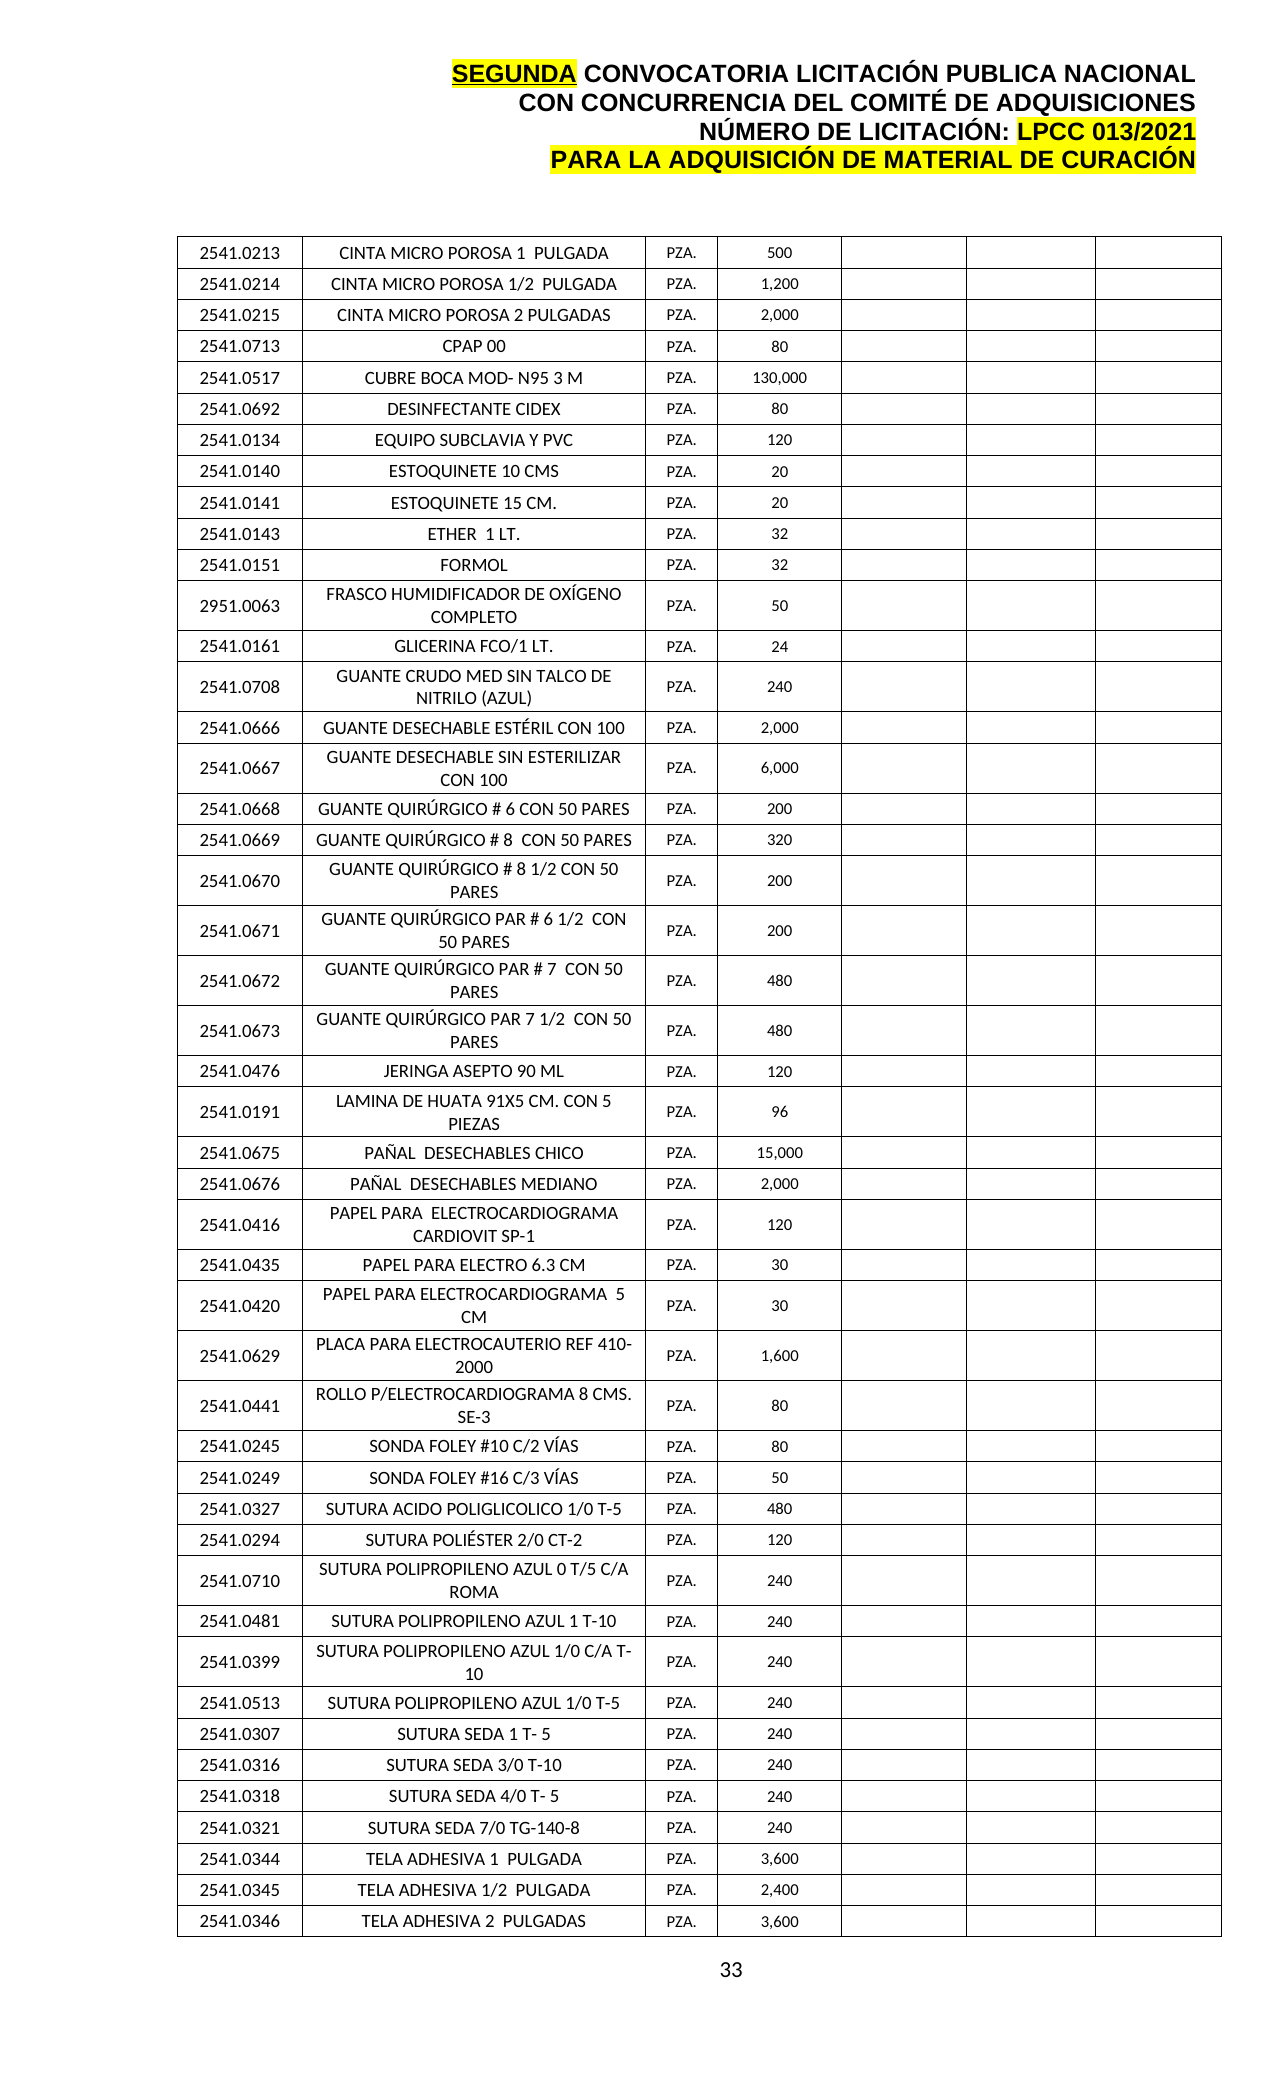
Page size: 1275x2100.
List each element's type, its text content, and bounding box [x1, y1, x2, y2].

table_cell [842, 362, 966, 392]
table_cell 240 [718, 1719, 841, 1749]
table_cell [1096, 1906, 1221, 1936]
table_cell 200 [718, 856, 841, 905]
table_cell [842, 1381, 966, 1430]
table_cell [1096, 1812, 1221, 1842]
table_cell [842, 331, 966, 361]
table_cell SUTURA POLIPROPILENO AZUL 1/0 T-5 [303, 1687, 645, 1717]
table_cell [842, 1637, 966, 1686]
table_cell GUANTE QUIRÚRGICO # 8 1/2 CON 50 PARES [303, 856, 645, 905]
table_cell 200 [718, 906, 841, 955]
table_cell PZA. [646, 1556, 717, 1605]
table_cell [967, 1056, 1095, 1086]
table_cell [967, 487, 1095, 517]
table_cell PZA. [646, 550, 717, 580]
table_cell [967, 1462, 1095, 1492]
table_cell [842, 712, 966, 742]
table_cell 2541.0675 [178, 1137, 302, 1167]
table_cell [842, 581, 966, 630]
table_cell [967, 712, 1095, 742]
table_cell 30 [718, 1250, 841, 1280]
table_cell PZA. [646, 1169, 717, 1199]
table_cell [842, 237, 966, 267]
table_cell [842, 906, 966, 955]
table_cell [842, 1137, 966, 1167]
table_cell [967, 300, 1095, 330]
table_cell PZA. [646, 1525, 717, 1555]
table_cell SUTURA SEDA 7/0 TG-140-8 [303, 1812, 645, 1842]
table_cell PZA. [646, 237, 717, 267]
table_cell 2541.0213 [178, 237, 302, 267]
table_cell 2541.0346 [178, 1906, 302, 1936]
table_cell 320 [718, 825, 841, 855]
table_cell [842, 1462, 966, 1492]
table_cell [1096, 1525, 1221, 1555]
table_cell 2541.0344 [178, 1844, 302, 1874]
table_cell 480 [718, 1494, 841, 1524]
table_cell PZA. [646, 331, 717, 361]
table_cell PZA. [646, 1250, 717, 1280]
table_cell [1096, 662, 1221, 711]
table_cell PZA. [646, 1137, 717, 1167]
table_cell 240 [718, 662, 841, 711]
table_cell [967, 394, 1095, 424]
table_cell [967, 456, 1095, 486]
table_cell 120 [718, 1056, 841, 1086]
table_cell PZA. [646, 744, 717, 792]
table_cell 96 [718, 1087, 841, 1136]
table_cell PZA. [646, 825, 717, 855]
table_cell 80 [718, 1431, 841, 1461]
table_cell [1096, 1781, 1221, 1811]
table_cell 2541.0214 [178, 269, 302, 299]
table_cell [842, 1812, 966, 1842]
table_cell SONDA FOLEY #10 C/2 VÍAS [303, 1431, 645, 1461]
table_cell [967, 362, 1095, 392]
table_cell PZA. [646, 1637, 717, 1686]
table_cell GUANTE QUIRÚRGICO PAR # 7 CON 50 PARES [303, 956, 645, 1005]
table_cell 1,600 [718, 1331, 841, 1380]
table_cell [967, 1606, 1095, 1636]
table_cell SONDA FOLEY #16 C/3 VÍAS [303, 1462, 645, 1492]
table_cell 480 [718, 956, 841, 1005]
table_cell 120 [718, 425, 841, 455]
table_cell PZA. [646, 1606, 717, 1636]
table_cell [967, 1781, 1095, 1811]
table_cell PZA. [646, 1431, 717, 1461]
table_cell 2541.0671 [178, 906, 302, 955]
table_cell PZA. [646, 794, 717, 824]
table_cell 2541.0673 [178, 1006, 302, 1055]
table_cell [967, 1637, 1095, 1686]
table_cell FORMOL [303, 550, 645, 580]
table_cell [1096, 631, 1221, 661]
table_cell PAPEL PARA ELECTROCARDIOGRAMA CARDIOVIT SP-1 [303, 1200, 645, 1249]
table_cell EQUIPO SUBCLAVIA Y PVC [303, 425, 645, 455]
table_cell [842, 1906, 966, 1936]
table_cell 32 [718, 519, 841, 549]
table_cell 2541.0151 [178, 550, 302, 580]
table_cell [1096, 550, 1221, 580]
table_cell [842, 1431, 966, 1461]
table_cell [842, 1750, 966, 1780]
table_cell [1096, 581, 1221, 630]
table_cell [842, 662, 966, 711]
table_cell CINTA MICRO POROSA 2 PULGADAS [303, 300, 645, 330]
table_cell 2541.0668 [178, 794, 302, 824]
table_cell 2,400 [718, 1875, 841, 1905]
table_cell GUANTE DESECHABLE SIN ESTERILIZAR CON 100 [303, 744, 645, 792]
table_cell 2541.0249 [178, 1462, 302, 1492]
table_cell SUTURA ACIDO POLIGLICOLICO 1/0 T-5 [303, 1494, 645, 1524]
table_cell 500 [718, 237, 841, 267]
table_cell 50 [718, 581, 841, 630]
table_cell 2,000 [718, 712, 841, 742]
table_cell 3,600 [718, 1906, 841, 1936]
table_cell 2541.0321 [178, 1812, 302, 1842]
table_cell 2541.0143 [178, 519, 302, 549]
table_cell [842, 1844, 966, 1874]
table_cell 240 [718, 1606, 841, 1636]
table_cell [842, 269, 966, 299]
table_cell [1096, 487, 1221, 517]
table_cell 2541.0316 [178, 1750, 302, 1780]
table_cell [967, 1137, 1095, 1167]
table_cell [842, 1200, 966, 1249]
table_cell [1096, 1719, 1221, 1749]
table_cell CUBRE BOCA MOD- N95 3 M [303, 362, 645, 392]
table_cell [967, 1556, 1095, 1605]
table_cell ROLLO P/ELECTROCARDIOGRAMA 8 CMS. SE-3 [303, 1381, 645, 1430]
table_cell [967, 1169, 1095, 1199]
table_cell [1096, 744, 1221, 792]
table_cell [967, 1281, 1095, 1330]
table_cell GUANTE QUIRÚRGICO # 6 CON 50 PARES [303, 794, 645, 824]
table_cell [842, 394, 966, 424]
table_cell 2541.0713 [178, 331, 302, 361]
table_cell [1096, 519, 1221, 549]
table_cell TELA ADHESIVA 1 PULGADA [303, 1844, 645, 1874]
table_cell [1096, 1494, 1221, 1524]
table_cell PZA. [646, 1719, 717, 1749]
table_cell [967, 1812, 1095, 1842]
table_cell [842, 794, 966, 824]
table_cell [967, 519, 1095, 549]
table_cell [1096, 712, 1221, 742]
table_cell [842, 631, 966, 661]
table_cell [967, 269, 1095, 299]
table_cell [1096, 425, 1221, 455]
table_cell [842, 1606, 966, 1636]
table_cell [842, 487, 966, 517]
table_cell [967, 1525, 1095, 1555]
table_cell 2541.0672 [178, 956, 302, 1005]
table_cell [1096, 1687, 1221, 1717]
table_cell PZA. [646, 712, 717, 742]
table_cell [967, 825, 1095, 855]
table_cell 2541.0481 [178, 1606, 302, 1636]
table_cell 2,000 [718, 1169, 841, 1199]
table_cell 240 [718, 1687, 841, 1717]
table_cell [1096, 794, 1221, 824]
table_cell [842, 1281, 966, 1330]
table_cell [967, 1875, 1095, 1905]
table_cell PZA. [646, 1087, 717, 1136]
table_cell [1096, 1750, 1221, 1780]
table_cell [1096, 825, 1221, 855]
table_cell [1096, 1087, 1221, 1136]
table_cell 2541.0245 [178, 1431, 302, 1461]
table_cell 2541.0345 [178, 1875, 302, 1905]
table_cell [842, 1875, 966, 1905]
table_cell 2541.0416 [178, 1200, 302, 1249]
table_cell 20 [718, 456, 841, 486]
table_cell PZA. [646, 1006, 717, 1055]
table_cell 2541.0420 [178, 1281, 302, 1330]
table_cell 80 [718, 331, 841, 361]
table_cell 200 [718, 794, 841, 824]
table_cell [842, 1331, 966, 1380]
table_cell [842, 1719, 966, 1749]
table_cell [1096, 1462, 1221, 1492]
table_cell 2541.0666 [178, 712, 302, 742]
table_cell [967, 1719, 1095, 1749]
table_cell 2541.0191 [178, 1087, 302, 1136]
table_cell [967, 1087, 1095, 1136]
table_cell PAÑAL DESECHABLES MEDIANO [303, 1169, 645, 1199]
table_cell SUTURA POLIPROPILENO AZUL 0 T/5 C/A ROMA [303, 1556, 645, 1605]
table_cell [842, 1687, 966, 1717]
table_cell ETHER 1 LT. [303, 519, 645, 549]
table_cell PZA. [646, 1750, 717, 1780]
table_cell 50 [718, 1462, 841, 1492]
table_cell 2541.0441 [178, 1381, 302, 1430]
table_cell 2541.0629 [178, 1331, 302, 1380]
table_cell [967, 1494, 1095, 1524]
table_cell PZA. [646, 856, 717, 905]
table_cell PZA. [646, 300, 717, 330]
table_cell 2541.0710 [178, 1556, 302, 1605]
table_cell PZA. [646, 456, 717, 486]
table_cell PZA. [646, 631, 717, 661]
table_cell PLACA PARA ELECTROCAUTERIO REF 410-2000 [303, 1331, 645, 1380]
table_cell PAPEL PARA ELECTROCARDIOGRAMA 5 CM [303, 1281, 645, 1330]
table_cell 80 [718, 1381, 841, 1430]
table_cell [1096, 1431, 1221, 1461]
table_cell [967, 1200, 1095, 1249]
table_cell [842, 1494, 966, 1524]
table_cell [967, 1006, 1095, 1055]
table_cell [1096, 1006, 1221, 1055]
table_cell 30 [718, 1281, 841, 1330]
table_cell [1096, 956, 1221, 1005]
table_cell CINTA MICRO POROSA 1 PULGADA [303, 237, 645, 267]
table_cell GLICERINA FCO/1 LT. [303, 631, 645, 661]
table_cell 2541.0161 [178, 631, 302, 661]
table_cell [1096, 906, 1221, 955]
table_cell [967, 581, 1095, 630]
table_cell [1096, 1169, 1221, 1199]
table_cell 480 [718, 1006, 841, 1055]
table_cell [1096, 1137, 1221, 1167]
table_cell [1096, 1556, 1221, 1605]
table_cell PZA. [646, 1875, 717, 1905]
table_cell PZA. [646, 1056, 717, 1086]
table_cell [842, 1250, 966, 1280]
table_cell PZA. [646, 1494, 717, 1524]
table_cell ESTOQUINETE 15 CM. [303, 487, 645, 517]
table_cell [1096, 1250, 1221, 1280]
table_cell TELA ADHESIVA 2 PULGADAS [303, 1906, 645, 1936]
table_cell [1096, 1606, 1221, 1636]
table_cell [1096, 1331, 1221, 1380]
table_cell PZA. [646, 662, 717, 711]
table_cell [842, 1525, 966, 1555]
table_cell PZA. [646, 1844, 717, 1874]
table_cell 6,000 [718, 744, 841, 792]
table_cell PZA. [646, 269, 717, 299]
table_cell 2541.0141 [178, 487, 302, 517]
table_cell 20 [718, 487, 841, 517]
table_cell 240 [718, 1750, 841, 1780]
table_cell TELA ADHESIVA 1/2 PULGADA [303, 1875, 645, 1905]
table_cell GUANTE QUIRÚRGICO PAR 7 1/2 CON 50 PARES [303, 1006, 645, 1055]
table_cell [842, 956, 966, 1005]
table_cell [967, 906, 1095, 955]
table_cell PAÑAL DESECHABLES CHICO [303, 1137, 645, 1167]
table_cell PZA. [646, 1687, 717, 1717]
table_cell [967, 794, 1095, 824]
table_cell PZA. [646, 519, 717, 549]
table_cell [967, 1750, 1095, 1780]
table_cell 240 [718, 1812, 841, 1842]
table_cell [967, 1844, 1095, 1874]
table_cell 24 [718, 631, 841, 661]
table_cell [1096, 1281, 1221, 1330]
table_cell [967, 425, 1095, 455]
table_cell PZA. [646, 906, 717, 955]
table_cell ESTOQUINETE 10 CMS [303, 456, 645, 486]
table_cell 15,000 [718, 1137, 841, 1167]
table_cell [842, 456, 966, 486]
table_cell PZA. [646, 394, 717, 424]
table_cell PZA. [646, 1281, 717, 1330]
table_cell [1096, 1637, 1221, 1686]
table_cell [967, 744, 1095, 792]
table_cell [1096, 1844, 1221, 1874]
table_cell [967, 1687, 1095, 1717]
table_cell 240 [718, 1781, 841, 1811]
table_cell [967, 631, 1095, 661]
table_cell [967, 1431, 1095, 1461]
table_cell [967, 956, 1095, 1005]
table_cell SUTURA SEDA 3/0 T-10 [303, 1750, 645, 1780]
table_cell PZA. [646, 425, 717, 455]
table_cell [1096, 269, 1221, 299]
table_cell [842, 1556, 966, 1605]
table_cell SUTURA POLIPROPILENO AZUL 1 T-10 [303, 1606, 645, 1636]
table_cell 2,000 [718, 300, 841, 330]
table_cell 2541.0134 [178, 425, 302, 455]
table_cell SUTURA SEDA 4/0 T- 5 [303, 1781, 645, 1811]
table_cell PZA. [646, 1381, 717, 1430]
table_cell 1,200 [718, 269, 841, 299]
table_cell 240 [718, 1556, 841, 1605]
table_cell 2541.0513 [178, 1687, 302, 1717]
table_cell FRASCO HUMIDIFICADOR DE OXÍGENO COMPLETO [303, 581, 645, 630]
table_cell JERINGA ASEPTO 90 ML [303, 1056, 645, 1086]
table_cell 2541.0692 [178, 394, 302, 424]
table_cell [967, 856, 1095, 905]
table_cell [842, 550, 966, 580]
table_cell 2541.0307 [178, 1719, 302, 1749]
table_cell PZA. [646, 1462, 717, 1492]
table_cell 2541.0476 [178, 1056, 302, 1086]
table_cell [1096, 362, 1221, 392]
table_cell PZA. [646, 1200, 717, 1249]
table_cell DESINFECTANTE CIDEX [303, 394, 645, 424]
table_cell 3,600 [718, 1844, 841, 1874]
table_cell PZA. [646, 1331, 717, 1380]
table_cell [1096, 394, 1221, 424]
table_cell [842, 1087, 966, 1136]
table_cell 2541.0435 [178, 1250, 302, 1280]
table_cell [842, 300, 966, 330]
table_cell 80 [718, 394, 841, 424]
table_cell [967, 331, 1095, 361]
table_cell [1096, 456, 1221, 486]
table_cell 2541.0318 [178, 1781, 302, 1811]
table_cell [842, 1006, 966, 1055]
table_cell [1096, 1381, 1221, 1430]
table_cell LAMINA DE HUATA 91X5 CM. CON 5 PIEZAS [303, 1087, 645, 1136]
table_cell CINTA MICRO POROSA 1/2 PULGADA [303, 269, 645, 299]
table_cell [1096, 331, 1221, 361]
table_cell 2541.0517 [178, 362, 302, 392]
table_cell GUANTE QUIRÚRGICO # 8 CON 50 PARES [303, 825, 645, 855]
table_cell 32 [718, 550, 841, 580]
table_cell PZA. [646, 1812, 717, 1842]
table_cell 2541.0327 [178, 1494, 302, 1524]
table_cell [967, 662, 1095, 711]
table_cell [842, 856, 966, 905]
table_cell 2541.0676 [178, 1169, 302, 1199]
table_cell 2951.0063 [178, 581, 302, 630]
table_cell [967, 1381, 1095, 1430]
table_cell PZA. [646, 487, 717, 517]
table_cell [842, 519, 966, 549]
table_cell 120 [718, 1200, 841, 1249]
table_cell [842, 1781, 966, 1811]
table_cell [1096, 300, 1221, 330]
table_cell GUANTE CRUDO MED SIN TALCO DE NITRILO (AZUL) [303, 662, 645, 711]
table_cell [967, 1331, 1095, 1380]
table_cell 120 [718, 1525, 841, 1555]
table_cell [1096, 1056, 1221, 1086]
table_cell [1096, 1200, 1221, 1249]
table_cell 2541.0140 [178, 456, 302, 486]
table_cell [1096, 856, 1221, 905]
table_cell 2541.0669 [178, 825, 302, 855]
table_cell [967, 1906, 1095, 1936]
table_cell PZA. [646, 581, 717, 630]
table_cell GUANTE DESECHABLE ESTÉRIL CON 100 [303, 712, 645, 742]
table_cell SUTURA POLIPROPILENO AZUL 1/0 C/A T-10 [303, 1637, 645, 1686]
table_cell 240 [718, 1637, 841, 1686]
table_cell [842, 425, 966, 455]
table_cell SUTURA POLIÉSTER 2/0 CT-2 [303, 1525, 645, 1555]
table_cell 2541.0667 [178, 744, 302, 792]
table_cell [967, 237, 1095, 267]
table_cell GUANTE QUIRÚRGICO PAR # 6 1/2 CON 50 PARES [303, 906, 645, 955]
table_cell [967, 1250, 1095, 1280]
table_cell SUTURA SEDA 1 T- 5 [303, 1719, 645, 1749]
table_cell CPAP 00 [303, 331, 645, 361]
table_cell 130,000 [718, 362, 841, 392]
table_cell 2541.0670 [178, 856, 302, 905]
table_cell PZA. [646, 362, 717, 392]
table_cell PZA. [646, 1781, 717, 1811]
table_cell [842, 1056, 966, 1086]
table_cell [842, 1169, 966, 1199]
table_cell PZA. [646, 1906, 717, 1936]
table_cell [842, 744, 966, 792]
table_cell PZA. [646, 956, 717, 1005]
table_cell 2541.0294 [178, 1525, 302, 1555]
table_cell 2541.0399 [178, 1637, 302, 1686]
table_cell 2541.0708 [178, 662, 302, 711]
table_cell [842, 825, 966, 855]
table_cell [1096, 237, 1221, 267]
table_cell 2541.0215 [178, 300, 302, 330]
table_cell [967, 550, 1095, 580]
table_cell [1096, 1875, 1221, 1905]
table_cell PAPEL PARA ELECTRO 6.3 CM [303, 1250, 645, 1280]
